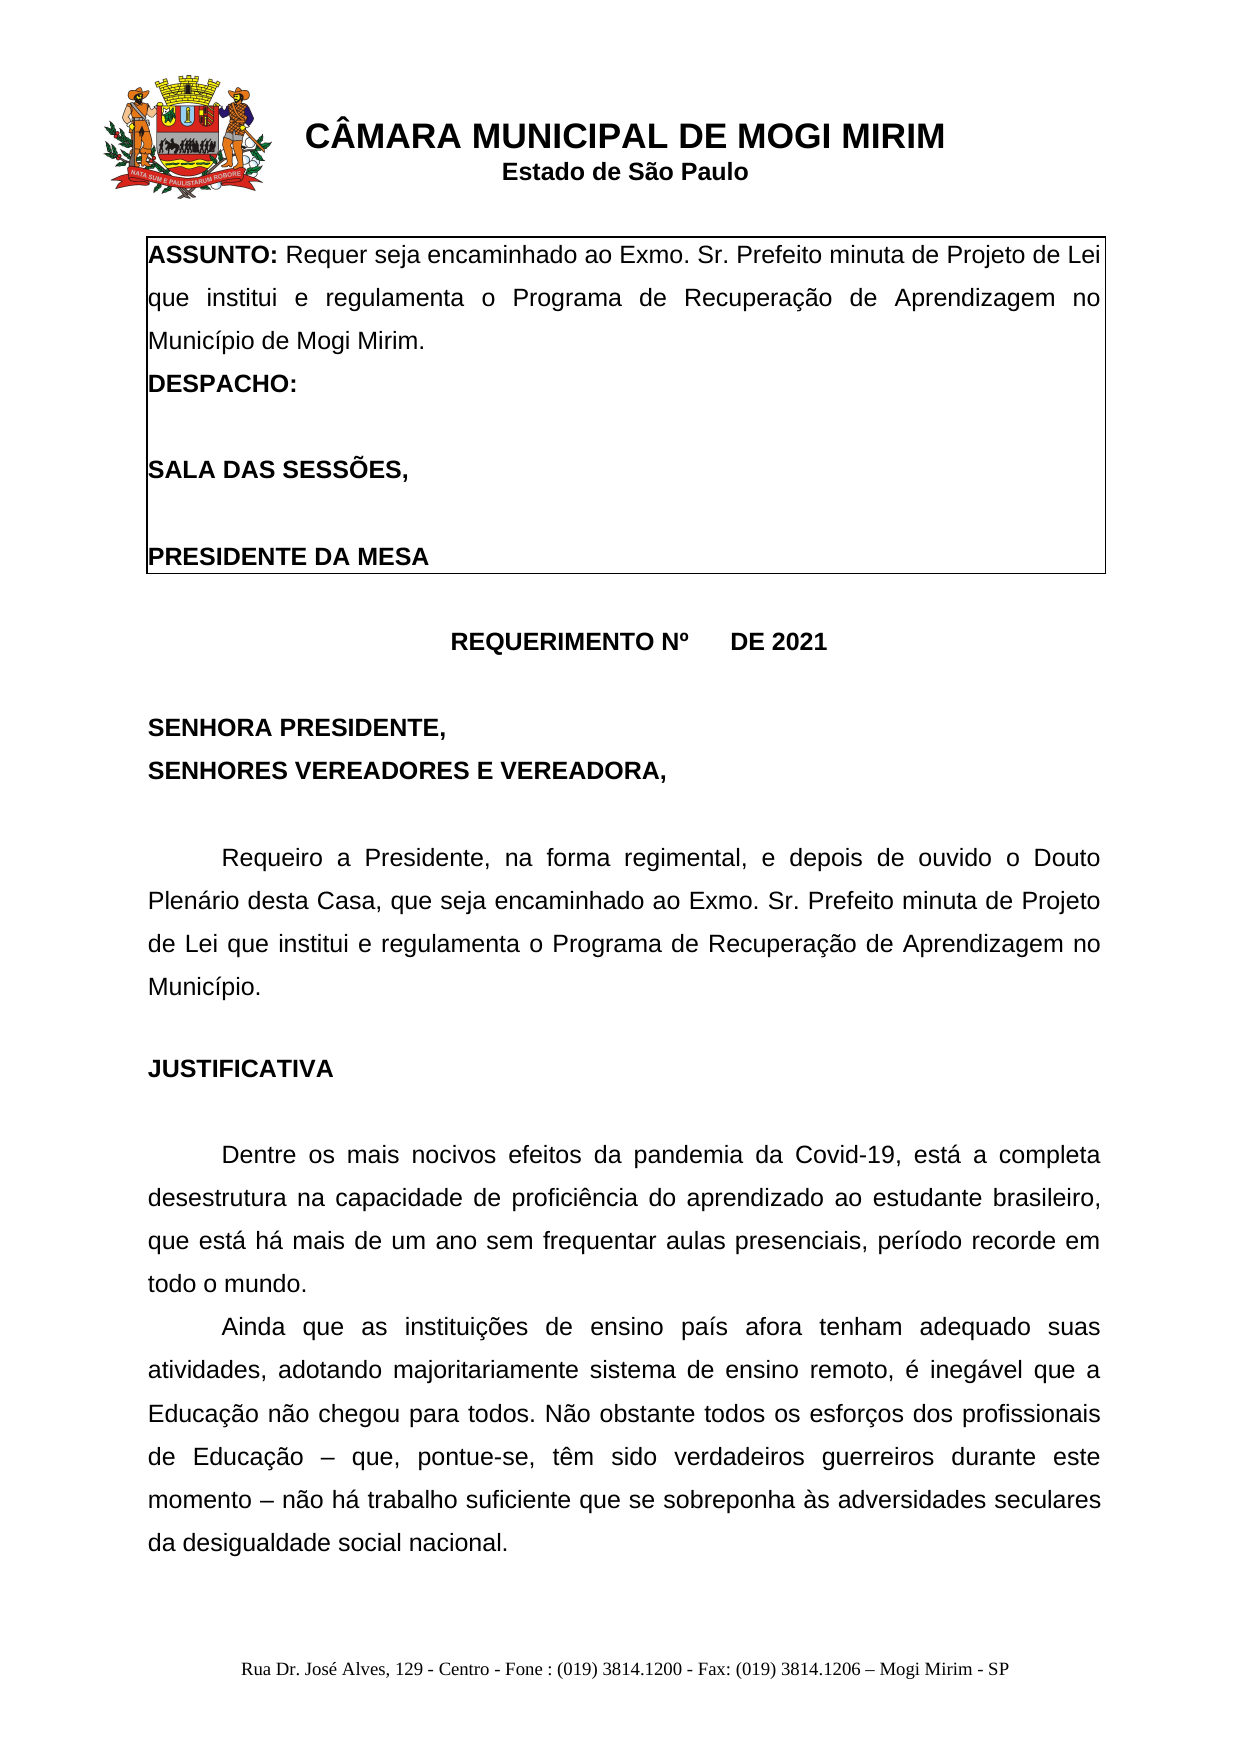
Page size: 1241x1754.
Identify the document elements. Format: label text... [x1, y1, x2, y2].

text ASSUNTO: Requer seja encaminhado ao Exmo. Sr. Prefeito minuta de Projeto de Lei que institui e regulamenta o Programa de Recuperação de Aprendizagem no Município de Mogi Mirim. [148, 238, 1105, 355]
text PRESIDENTE DA MESA [148, 538, 1105, 573]
text Ainda que as instituições de ensino país afora tenham adequado suas atividades, adotando majoritariamente sistema de ensino remoto, é inegável que a Educação não chegou para todos. Não obstante todos os esforços dos profissionais de Educação – que, pontue-se, têm sido verdadeiros guerreiros durante este momento – não há trabalho suficiente que se sobreponha às adversidades seculares da desigualdade social nacional. [148, 1312, 1103, 1557]
text REQUERIMENTO Nº DE 2021 [148, 627, 1103, 656]
text Requeiro a Presidente, na forma regimental, e depois de ouvido o Douto Plenário desta Casa, que seja encaminhado ao Exmo. Sr. Prefeito minuta de Projeto de Lei que institui e regulamenta o Programa de Recuperação de Aprendizagem no Município. [148, 843, 1103, 1001]
text JUSTIFICATIVA [148, 1053, 1103, 1082]
text SENHORA PRESIDENTE, [148, 713, 1103, 742]
text Dentre os mais nocivos efeitos da pandemia da Covid-19, está a completa desestrutura na capacidade de proficiência do aprendizado ao estudante brasileiro, que está há mais de um ano sem frequentar aulas presenciais, período recorde em todo o mundo. [148, 1140, 1103, 1298]
text SALA DAS SESSÕES, [148, 452, 1105, 484]
text DESPACHO: [148, 366, 1105, 398]
text SENHORES VEREADORES E VEREADORA, [148, 756, 1103, 785]
picture [102, 75, 273, 199]
